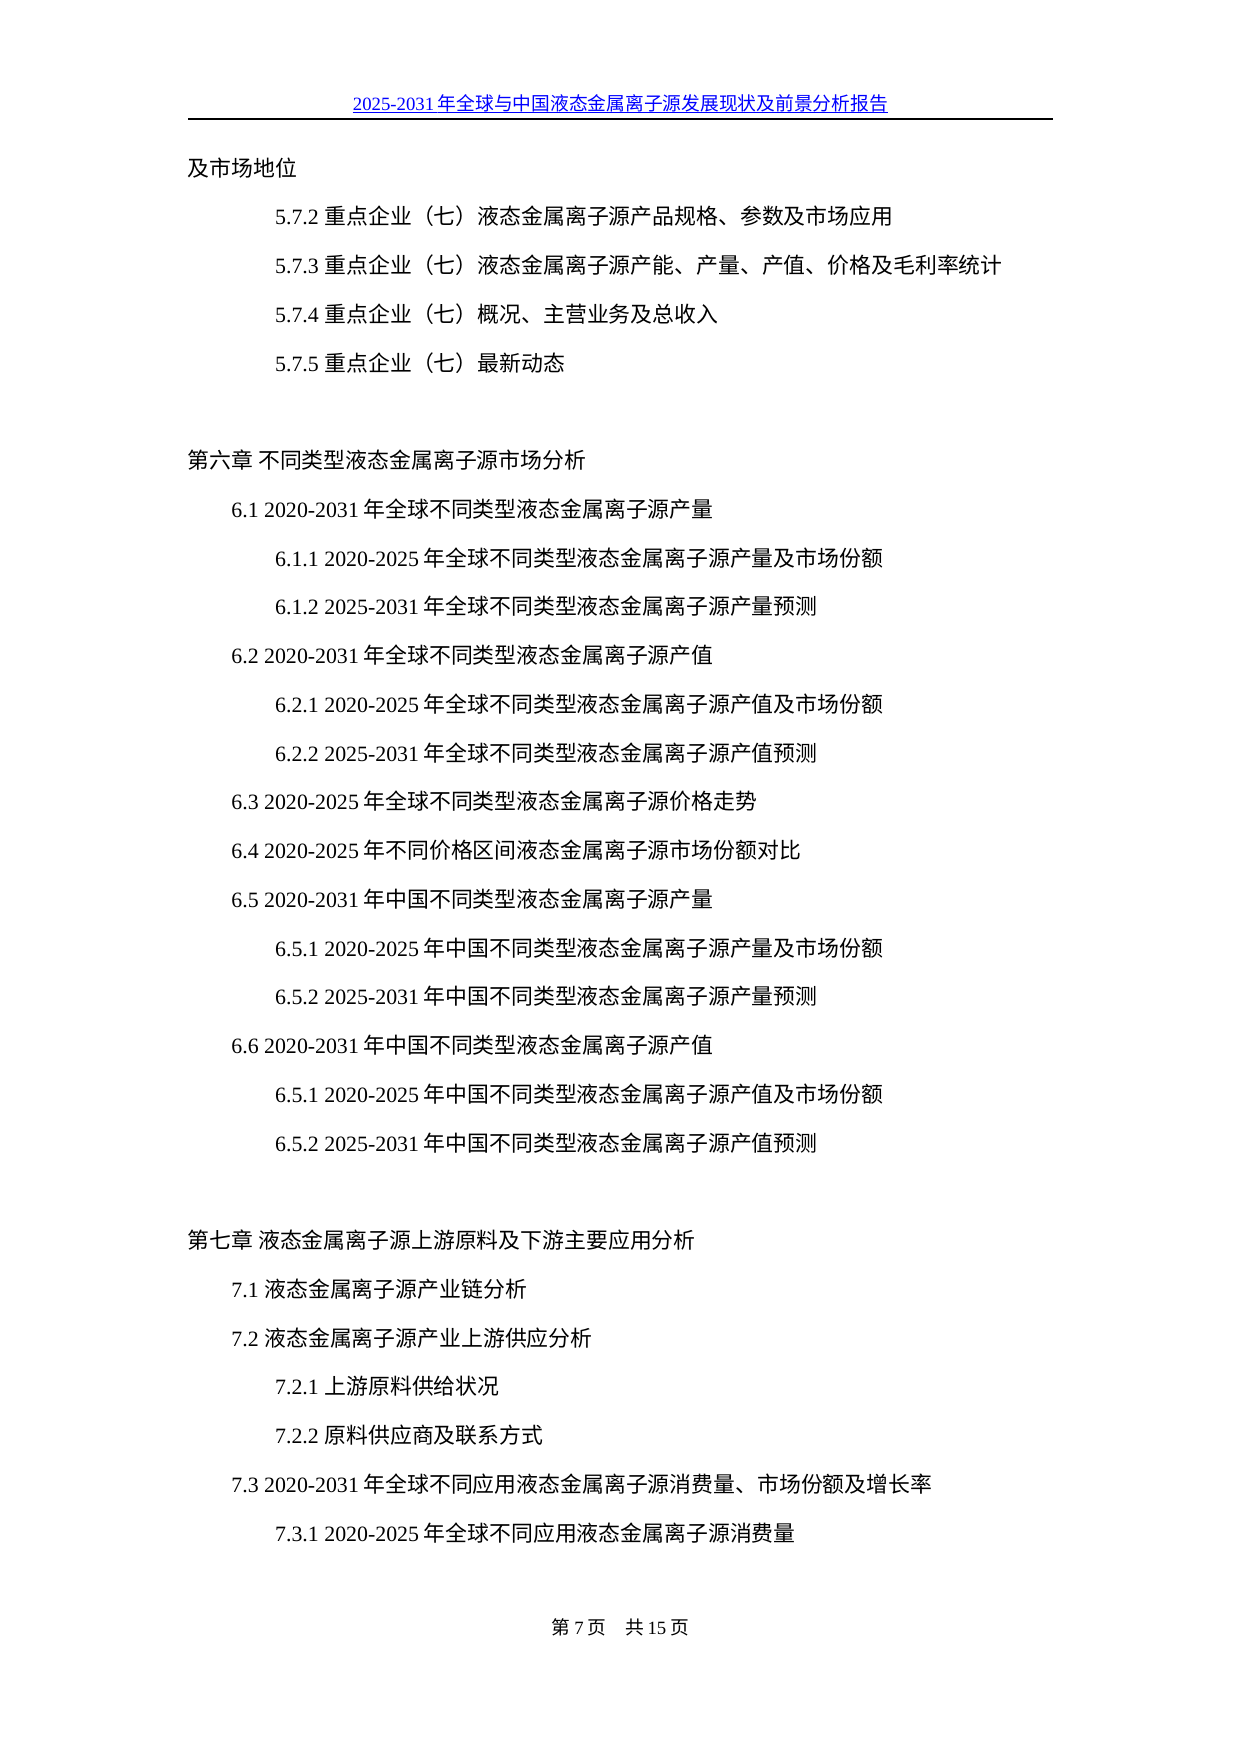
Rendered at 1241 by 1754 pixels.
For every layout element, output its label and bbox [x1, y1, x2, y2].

text [187, 150, 1053, 1548]
